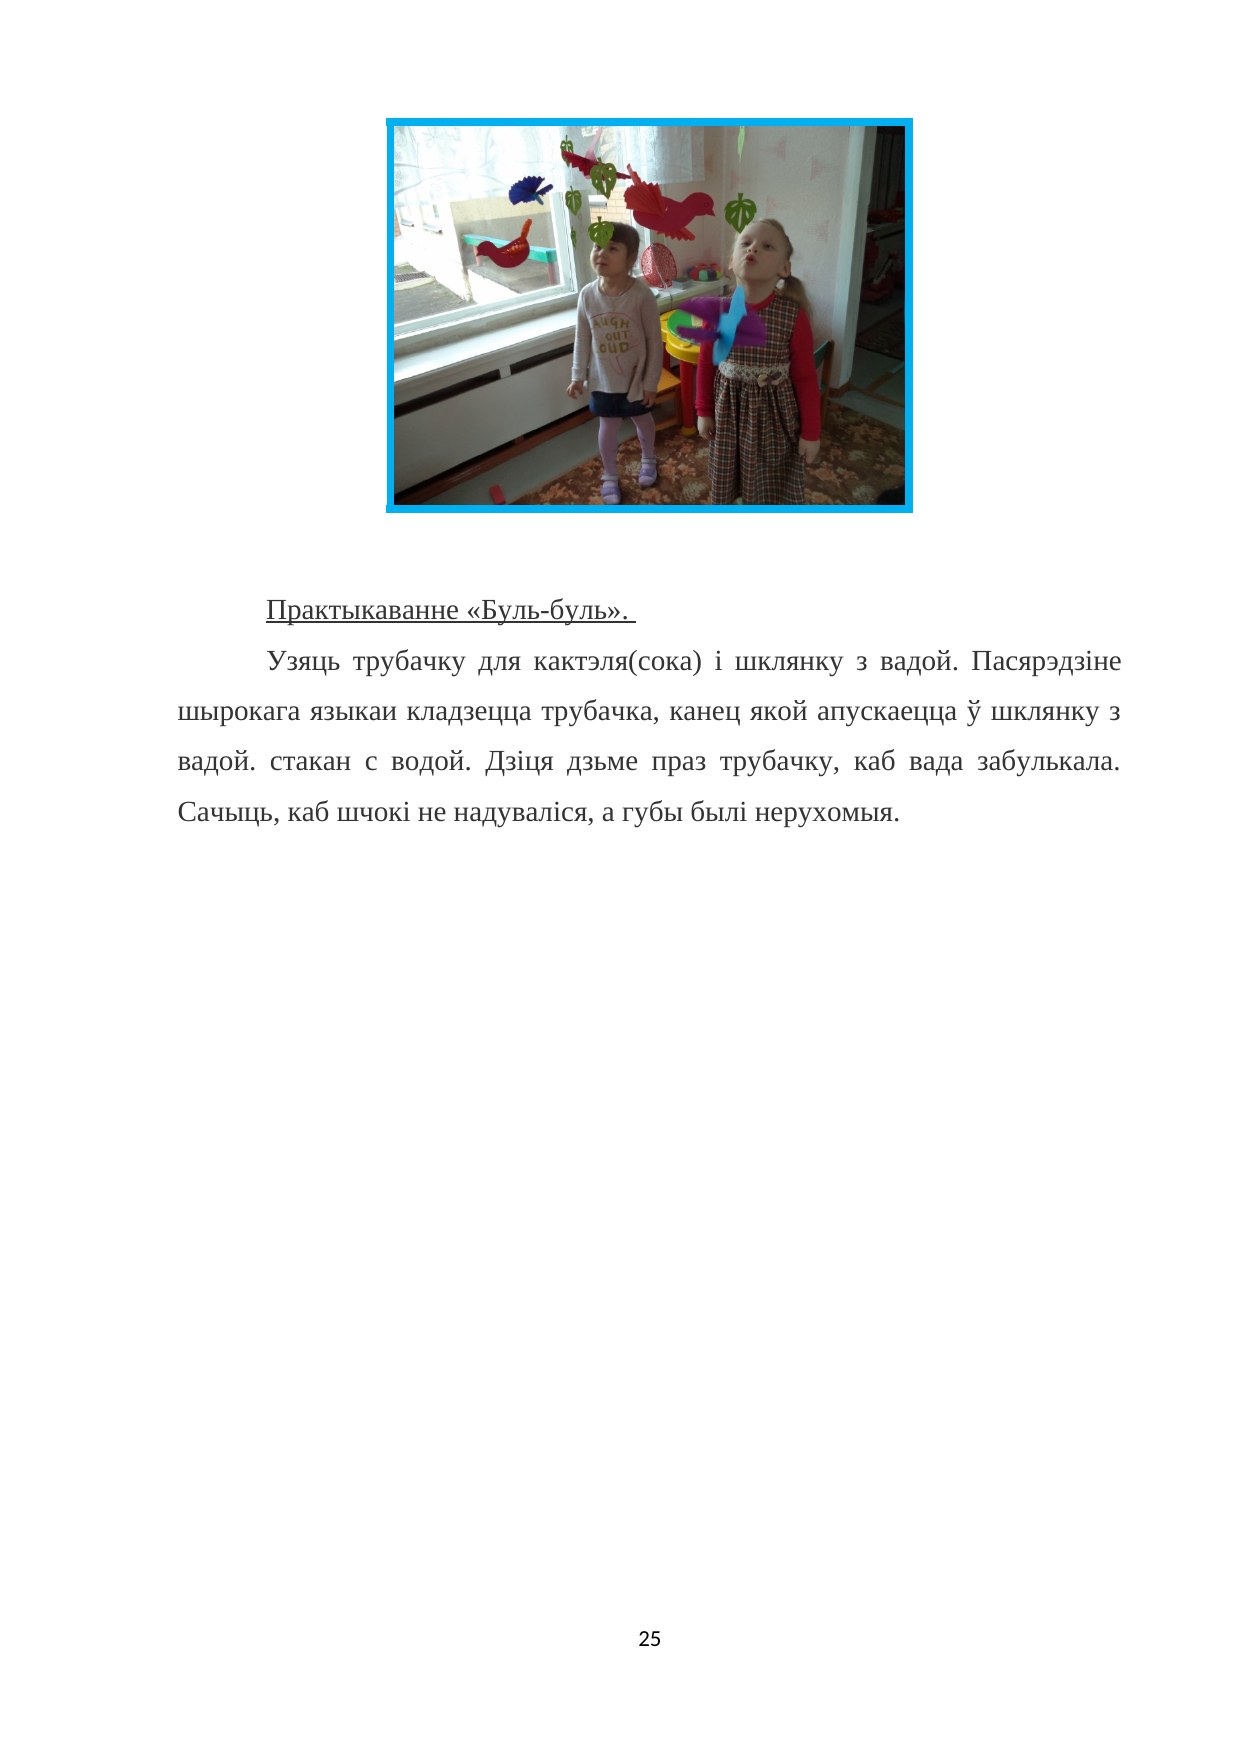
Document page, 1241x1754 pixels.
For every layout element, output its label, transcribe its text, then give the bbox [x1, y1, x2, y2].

text Практыкаванне «Буль-буль». [177, 592, 1122, 626]
picture [395, 127, 904, 504]
text Узяць трубачку для кактэля(сока) і шклянку з вадой. Пасярэдзіне шырокага языкаи кладзецца трубачка, канец якой апускаецца ў шклянку з вадой. стакан с водой. Дзіця дзьме праз трубачку, каб вада забулькала. Сачыць, каб шчокі не надуваліся, а губы былі нерухомыя. [177, 643, 1122, 827]
